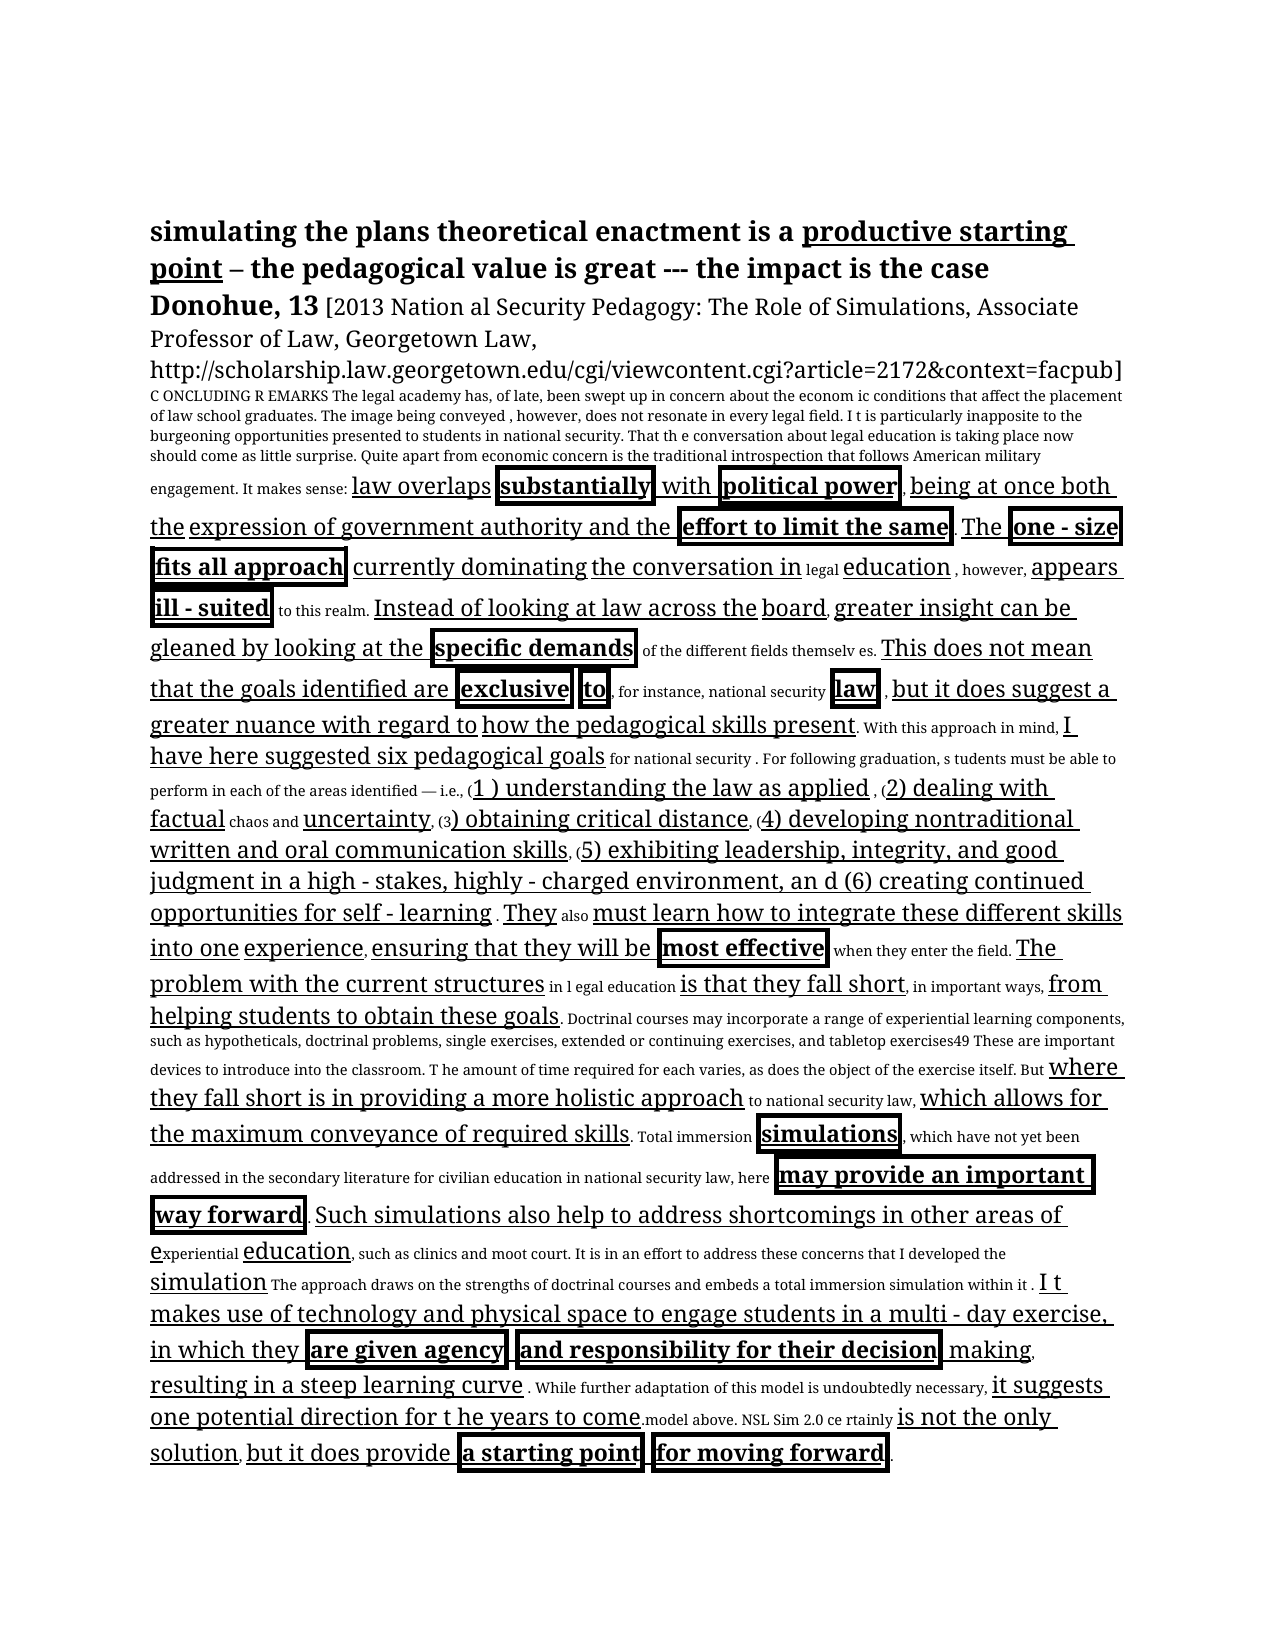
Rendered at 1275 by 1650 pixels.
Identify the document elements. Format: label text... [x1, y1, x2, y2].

text C ONCLUDING R EMARKS The legal academy has, of late, been swept up in concern about the econom ic conditions that affect the placement of law school graduates. The image being conveyed , however, does not resonate in every legal field. I t is particularly inapposite to the burgeoning opportunities presented to students in national security. That th e conversation about legal education is taking place now should come as little surprise. Quite apart from economic concern is the traditional introspection that follows American military engagement. It makes sense: law overlaps substantially with political power, being at once both the expression of government authority and the effort to limit the same. The one - size fits all approach currently dominating the conversation in legal education , however, appears ill - suited to this realm. Instead of looking at law across the board, greater insight can be gleaned by looking at the specific demands of the different fields themselv es. This does not mean that the goals identified are exclusive to, for instance, national security law , but it does suggest a greater nuance with regard to how the pedagogical skills present. With this approach in mind, I have here suggested six pedagogical goals for national security . For following graduation, s tudents must be able to perform in each of the areas identified — i.e., (1 ) understanding the law as applied , (2) dealing with factual chaos and uncertainty, (3) obtaining critical distance, (4) developing nontraditional written and oral communication skills, (5) exhibiting leadership, integrity, and good judgment in a high - stakes, highly - charged environment, an d (6) creating continued opportunities for self - learning . They also must learn how to integrate these different skills into one experience, ensuring that they will be most effective when they enter the field. The problem with the current structures in l egal education is that they fall short, in important ways, from helping students to obtain these goals. Doctrinal courses may incorporate a range of experiential learning components, such as hypotheticals, doctrinal problems, single exercises, extended or continuing exercises, and tabletop exercises49 These are important devices to introduce into the classroom. T he amount of time required for each varies, as does the object of the exercise itself. But where they fall short is in providing a more holistic approach to national security law, which allows for the maximum conveyance of required skills. Total immersion simulations, which have not yet been addressed in the secondary literature for civilian education in national security law, here may provide an important way forward. Such simulations also help to address shortcomings in other areas of experiential education, such as clinics and moot court. It is in an effort to address these concerns that I developed the simulation The approach draws on the strengths of doctrinal courses and embeds a total immersion simulation within it . I t makes use of technology and physical space to engage students in a multi - day exercise, in which they are given agency and responsibility for their decision making, resulting in a steep learning curve . While further adaptation of this model is undoubtedly necessary, it suggests one potential direction for t he years to come.model above. NSL Sim 2.0 ce rtainly is not the only solution, but it does provide a starting point for moving forward. [150, 386, 1125, 1473]
subtitle simulating the plans theoretical enactment is a productive starting point – the pedagogical value is great --- the impact is the case [150, 212, 1125, 286]
text Donohue, 13 [2013 Nation al Security Pedagogy: The Role of Simulations, Associate Professor of Law, Georgetown Law, http://scholarship.law.georgetown.edu/cgi/viewcontent.cgi?article=2172&context=facpub] [150, 286, 1125, 386]
